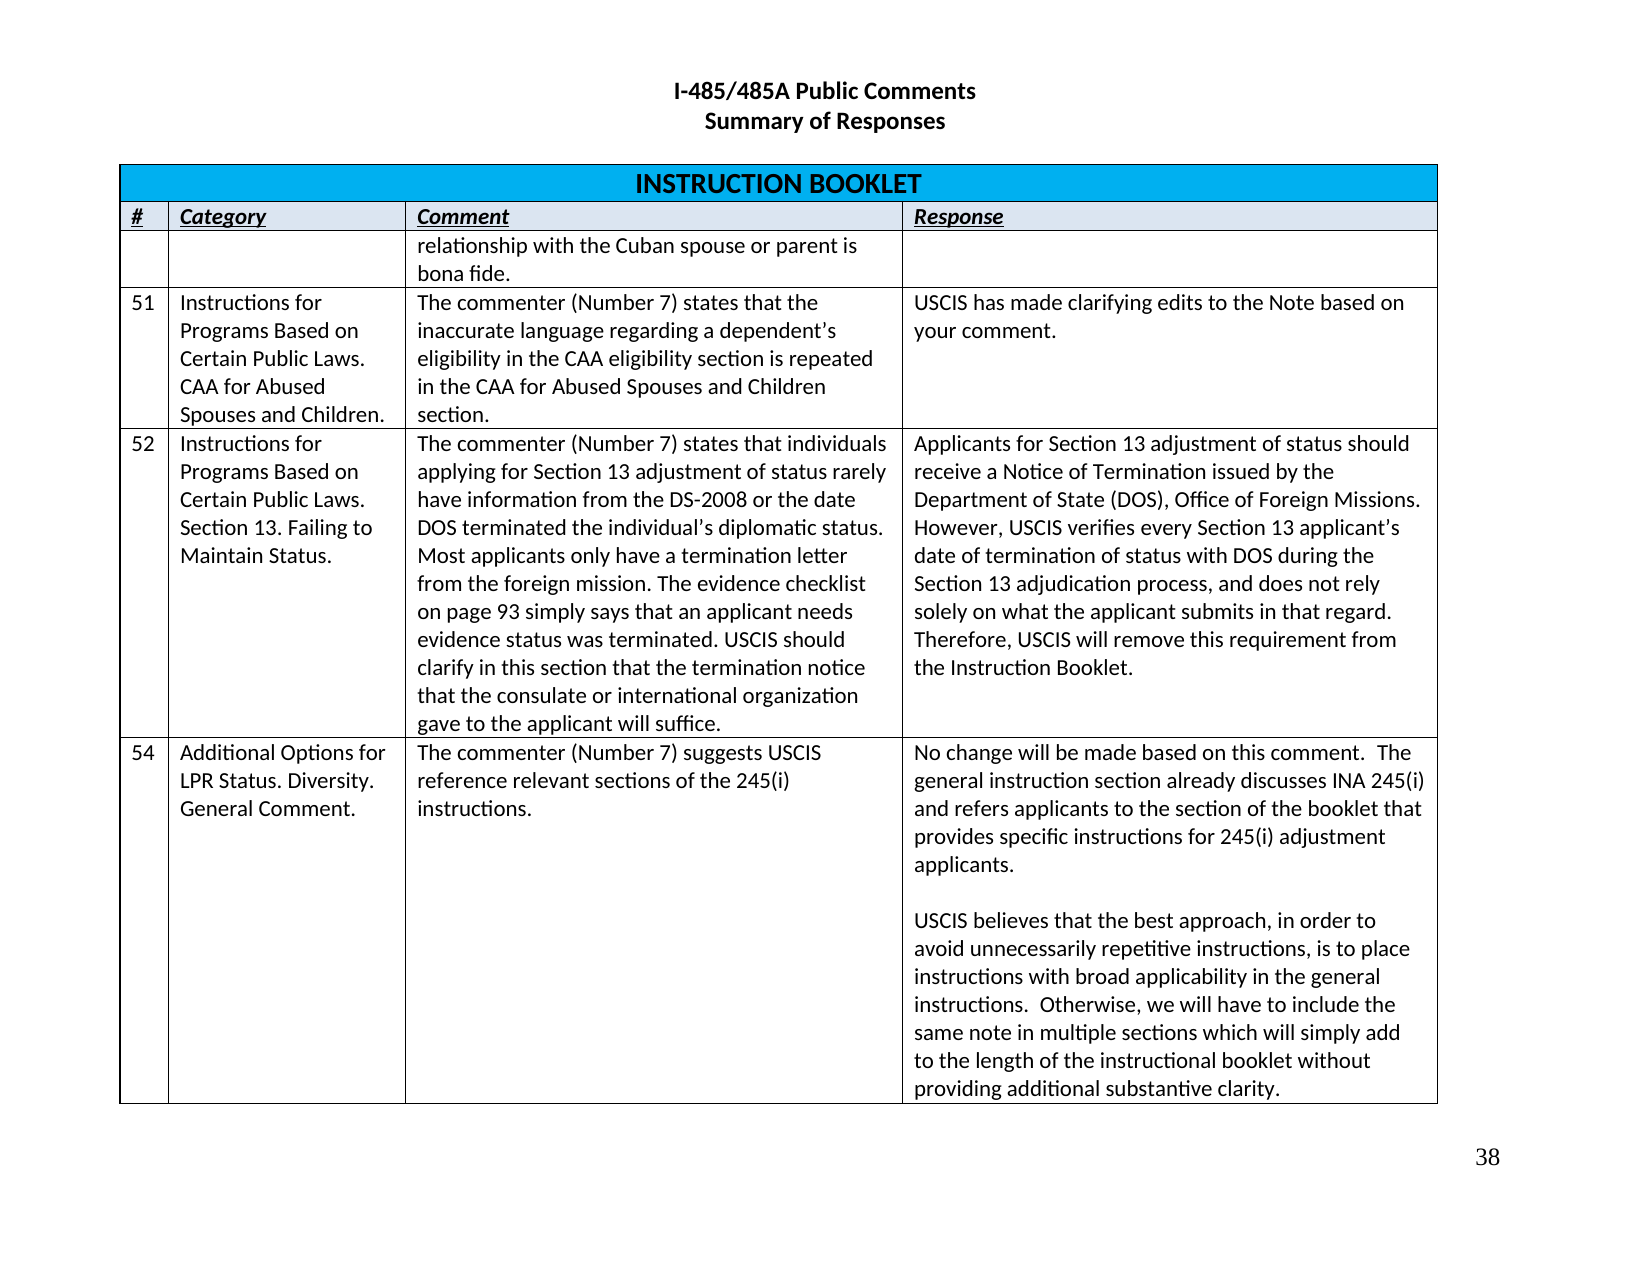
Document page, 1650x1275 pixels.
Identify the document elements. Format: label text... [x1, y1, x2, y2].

table_cell # [121, 202, 168, 230]
table_cell Response [903, 202, 1437, 230]
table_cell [406, 231, 902, 287]
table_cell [903, 231, 1437, 287]
table_cell The commenter (Number 7) states that the inaccurate language regarding a dependent’s eligibility in the CAA eligibility section is repeated in the CAA for Abused Spouses and Children section. [406, 288, 902, 428]
table_cell 50 [121, 231, 168, 287]
table_cell 54 [121, 738, 168, 1103]
table_cell USCIS has made clarifying edits to the Note based on your comment. [903, 288, 1437, 428]
table_cell Category [169, 202, 405, 230]
table_header INSTRUCTION BOOKLET [121, 165, 1437, 201]
table_cell Applicants for Section 13 adjustment of status should receive a Notice of Termination issued by the Department of State (DOS), Office of Foreign Missions. However, USCIS verifies every Section 13 applicant’s date of termination of status with DOS during the Section 13 adjudication process, and does not rely solely on what the applicant submits in that regard. Therefore, USCIS will remove this requirement from the Instruction Booklet. [903, 429, 1437, 737]
table_cell Instructions for Programs Based on Certain Public Laws. CAA for Abused Spouses and Children. [169, 288, 405, 428]
table_cell 51 [121, 288, 168, 428]
table_cell Instructions for Programs Based on Certain Public Laws. Section 13. Failing to Maintain Status. [169, 429, 405, 737]
table_cell The commenter (Number 7) suggests USCIS reference relevant sections of the 245(i) instructions. [406, 738, 902, 1103]
table_cell Comment [406, 202, 902, 230]
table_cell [169, 231, 405, 287]
table_cell 52 [121, 429, 168, 737]
table_cell Additional Options for LPR Status. Diversity. General Comment. [169, 738, 405, 1103]
table_cell The commenter (Number 7) states that individuals applying for Section 13 adjustment of status rarely have information from the DS-2008 or the date DOS terminated the individual’s diplomatic status. Most applicants only have a termination letter from the foreign mission. The evidence checklist on page 93 simply says that an applicant needs evidence status was terminated. USCIS should clarify in this section that the termination notice that the consulate or international organization gave to the applicant will suffice. [406, 429, 902, 737]
table_cell No change will be made based on this comment. The general instruction section already discusses INA 245(i) and refers applicants to the section of the booklet that provides specific instructions for 245(i) adjustment applicants. USCIS believes that the best approach, in order to avoid unnecessarily repetitive instructions, is to place instructions with broad applicability in the general instructions. Otherwise, we will have to include the same note in multiple sections which will simply add to the length of the instructional booklet without providing additional substantive clarity. [903, 738, 1437, 1103]
